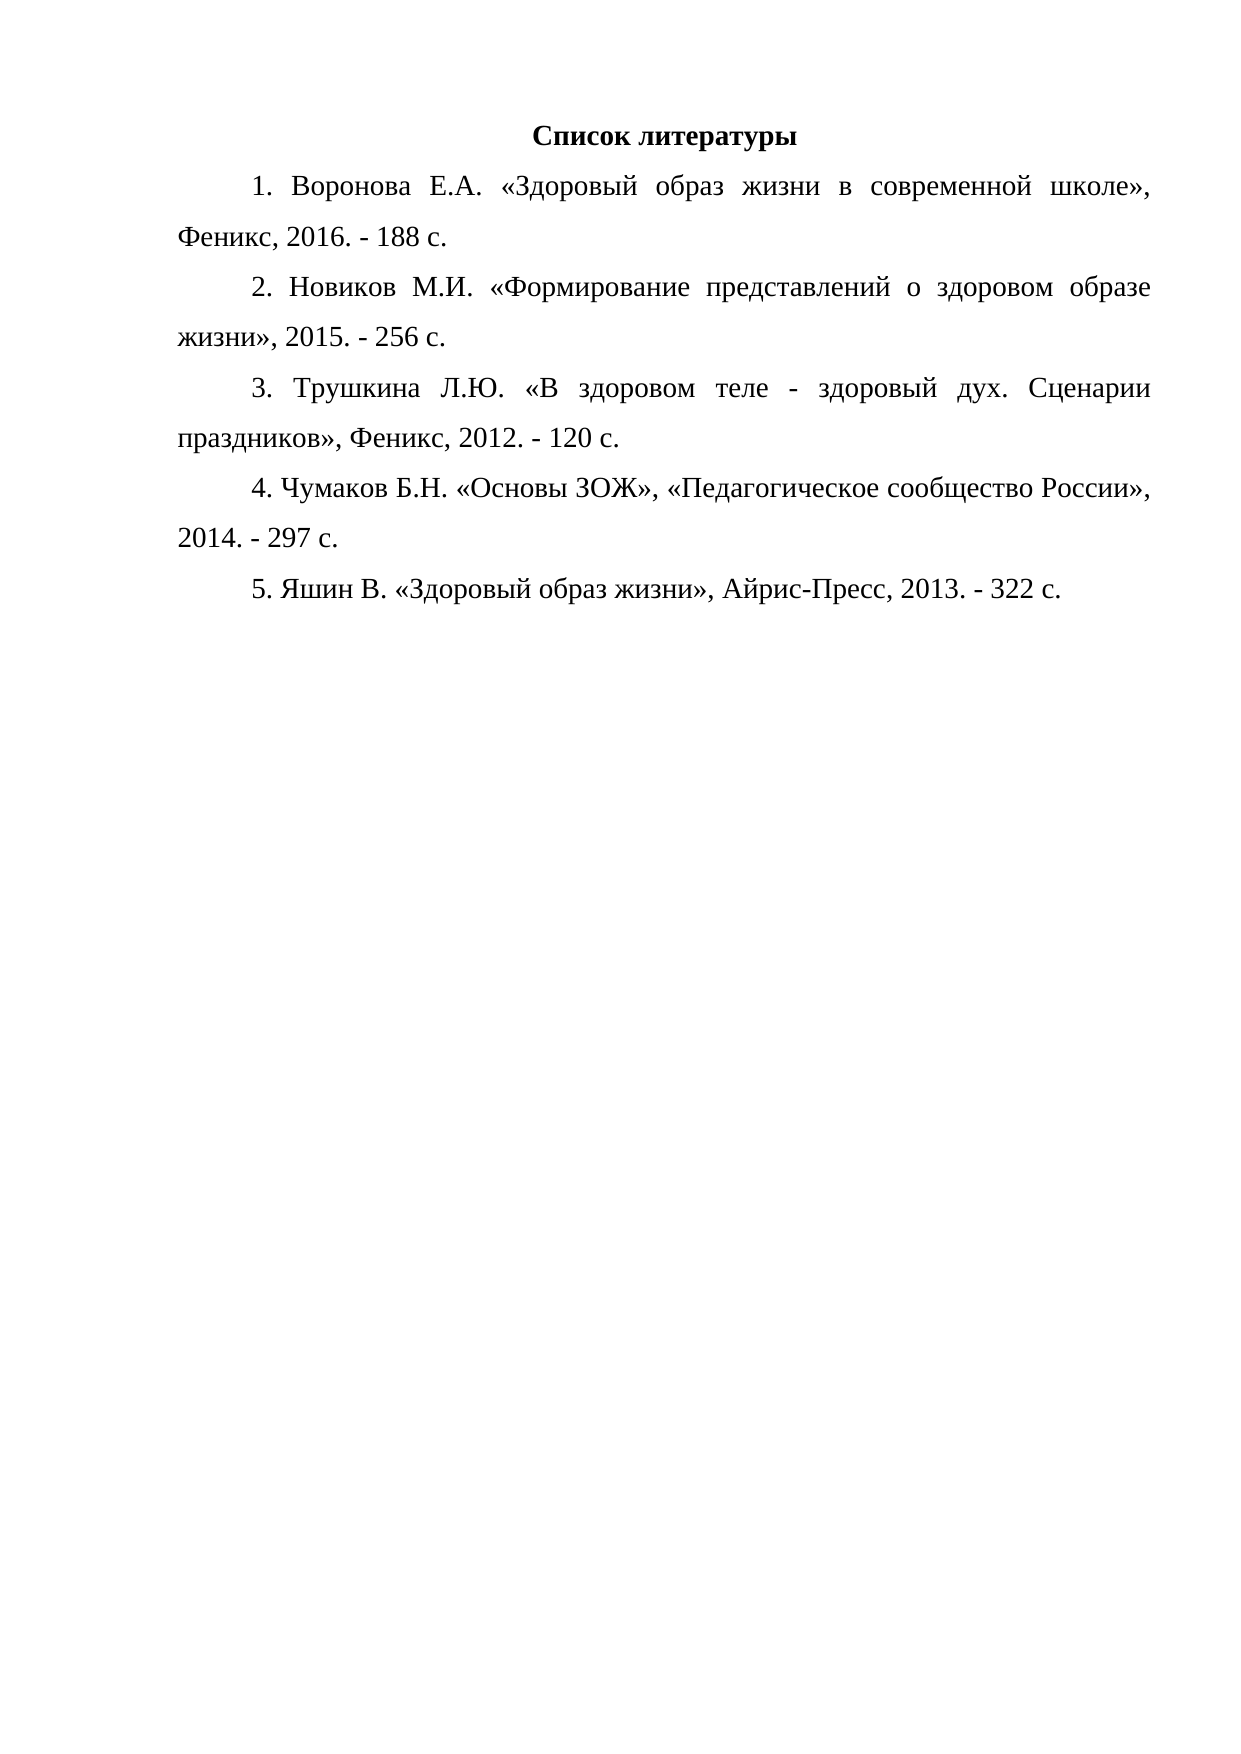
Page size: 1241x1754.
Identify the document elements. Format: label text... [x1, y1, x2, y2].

text Список литературы [177, 118, 1152, 152]
text 3. Трушкина Л.Ю. «В здоровом теле - здоровый дух. Сценарии праздников», Феникс, 2012. - 120 с. [177, 370, 1152, 453]
text 4. Чумаков Б.Н. «Основы ЗОЖ», «Педагогическое сообщество России», 2014. - 297 с. [177, 470, 1152, 554]
text 1. Воронова Е.А. «Здоровый образ жизни в современной школе», Феникс, 2016. - 188 с. [177, 168, 1152, 252]
text 2. Новиков М.И. «Формирование представлений о здоровом образе жизни», 2015. - 256 с. [177, 269, 1152, 353]
text 5. Яшин В. «Здоровый образ жизни», Айрис-Пресс, 2013. - 322 с. [177, 571, 1152, 604]
